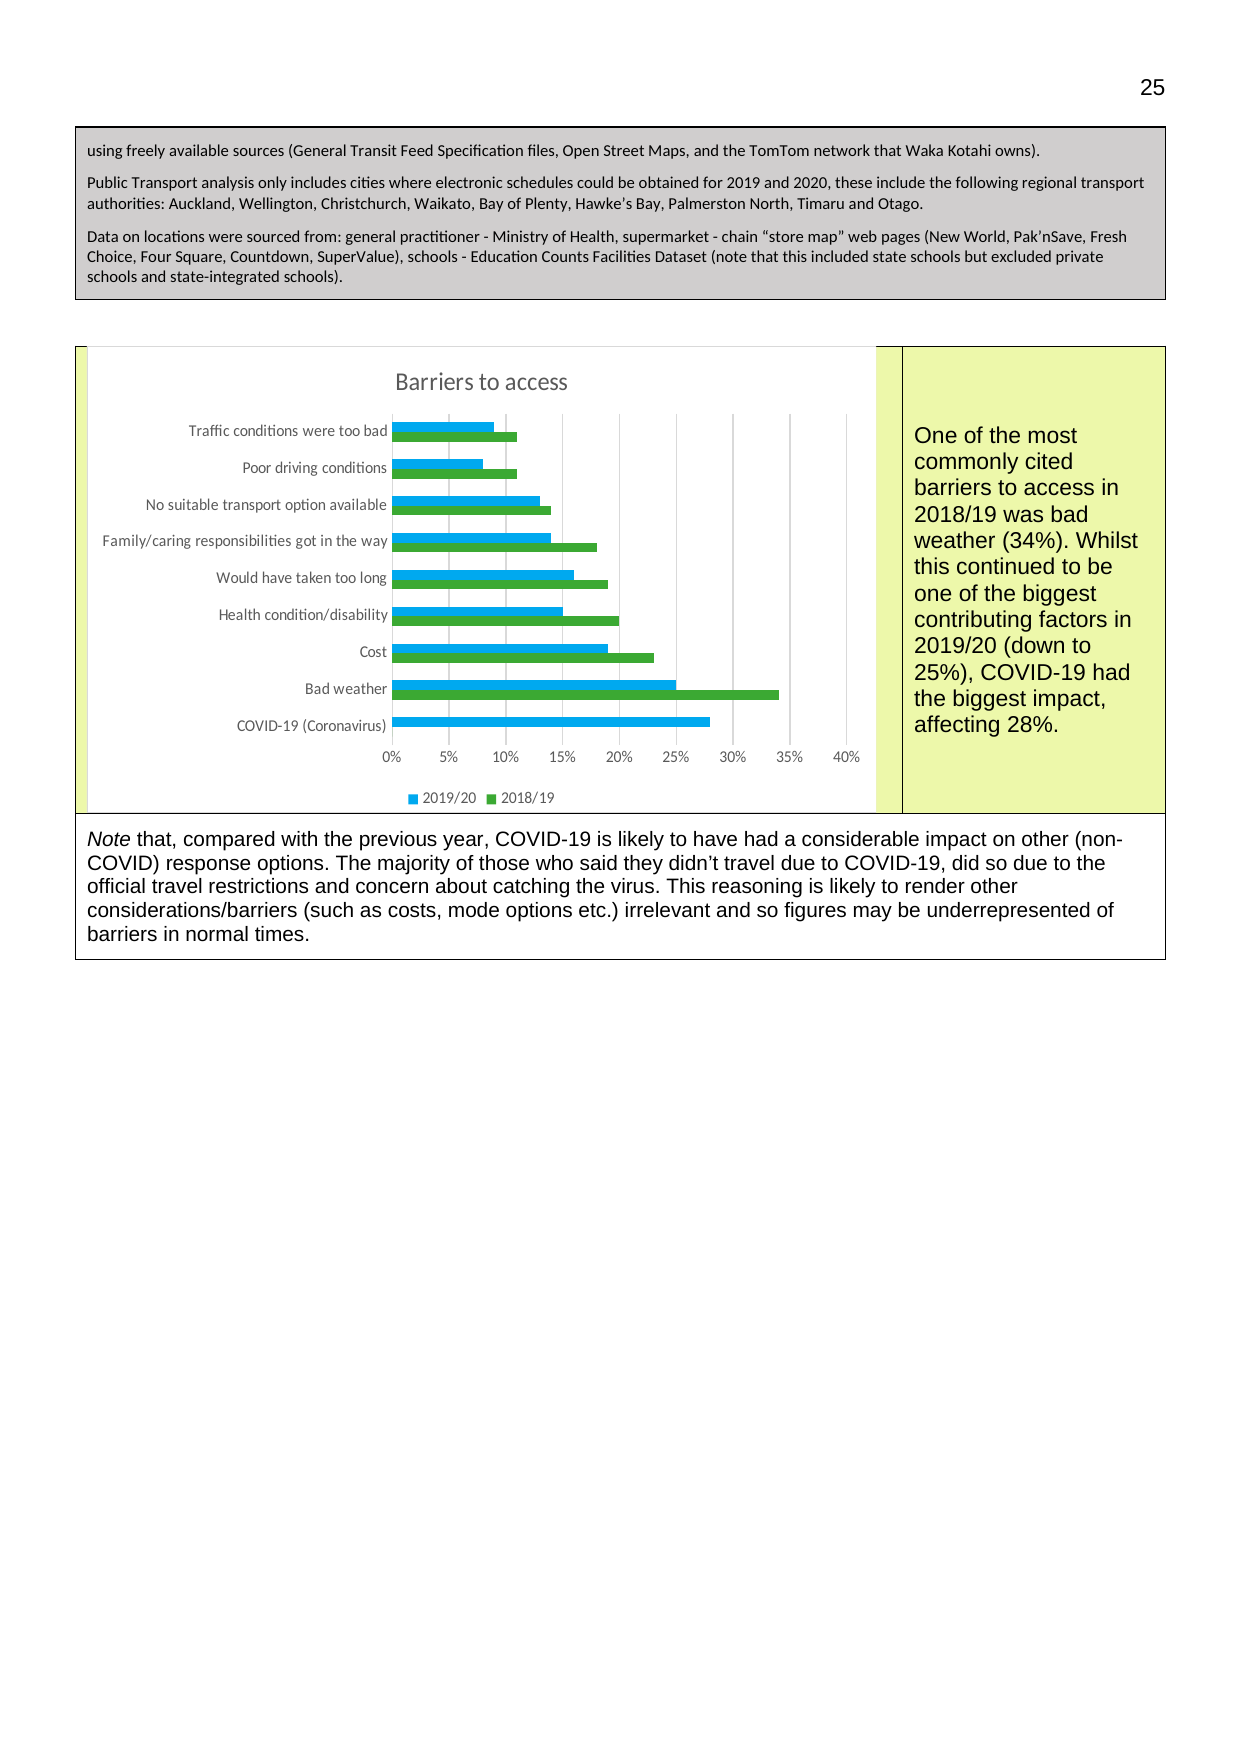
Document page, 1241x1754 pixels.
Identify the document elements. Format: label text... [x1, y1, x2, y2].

table_header [76, 347, 86, 813]
table_cell Note that, compared with the previous year, COVID-19 is likely to have had a considerable impact on other (non-COVID) response options. The majority of those who said they didn’t travel due to COVID-19, did so due to the official travel restrictions and concern about catching the virus. This reasoning is likely to render other considerations/barriers (such as costs, mode options etc.) irrelevant and so figures may be underrepresented of barriers in normal times. [76, 814, 1165, 959]
table_header [877, 347, 902, 813]
table_header One of the most commonly cited barriers to access in 2018/19 was bad weather (34%). Whilst this continued to be one of the biggest contributing factors in 2019/20 (down to 25%), COVID-19 had the biggest impact, affecting 28%. [903, 347, 1165, 813]
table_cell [76, 128, 1165, 299]
